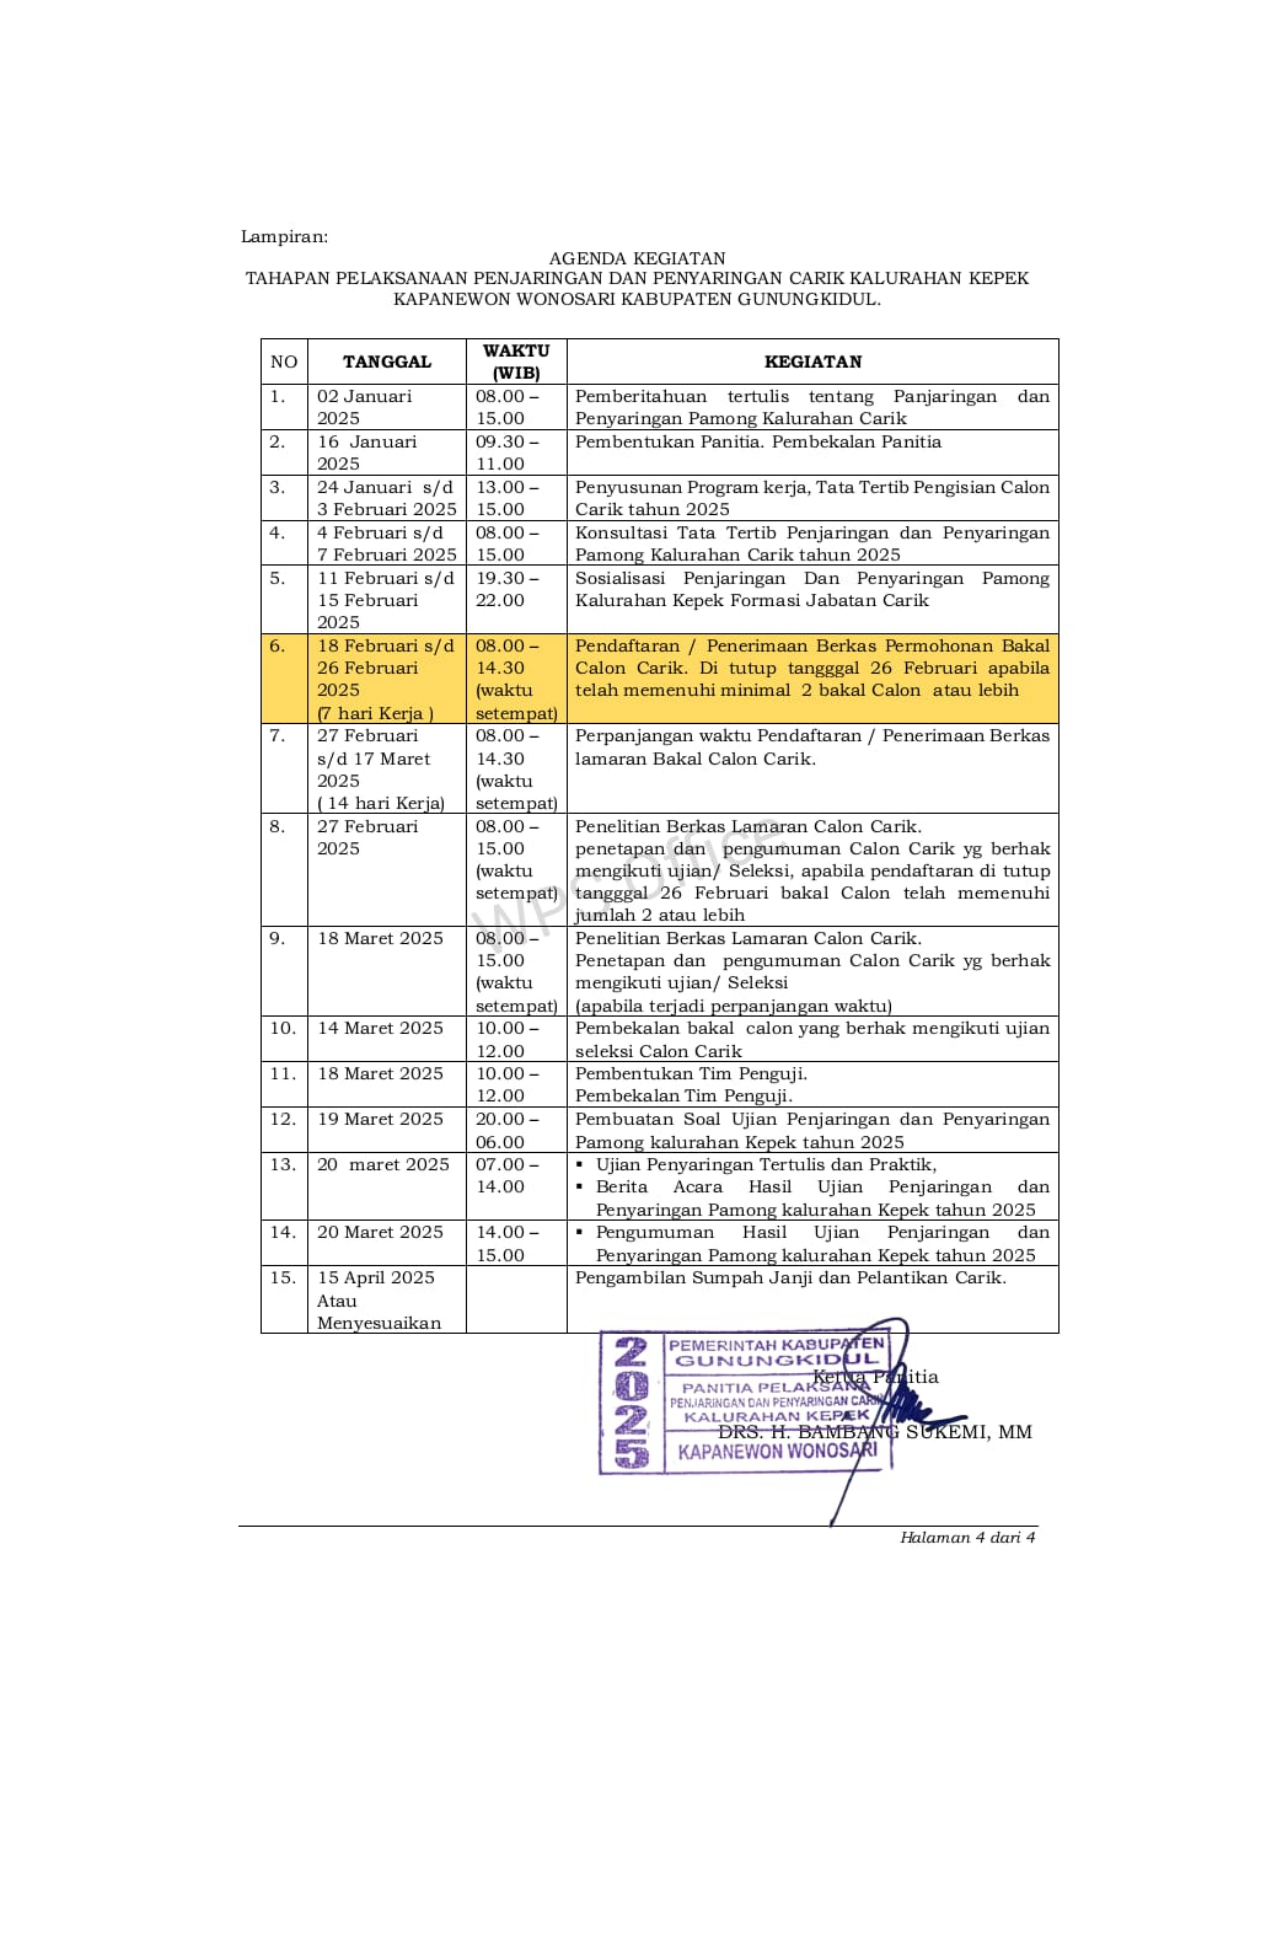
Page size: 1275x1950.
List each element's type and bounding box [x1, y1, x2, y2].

picture [150, 133, 1126, 1624]
